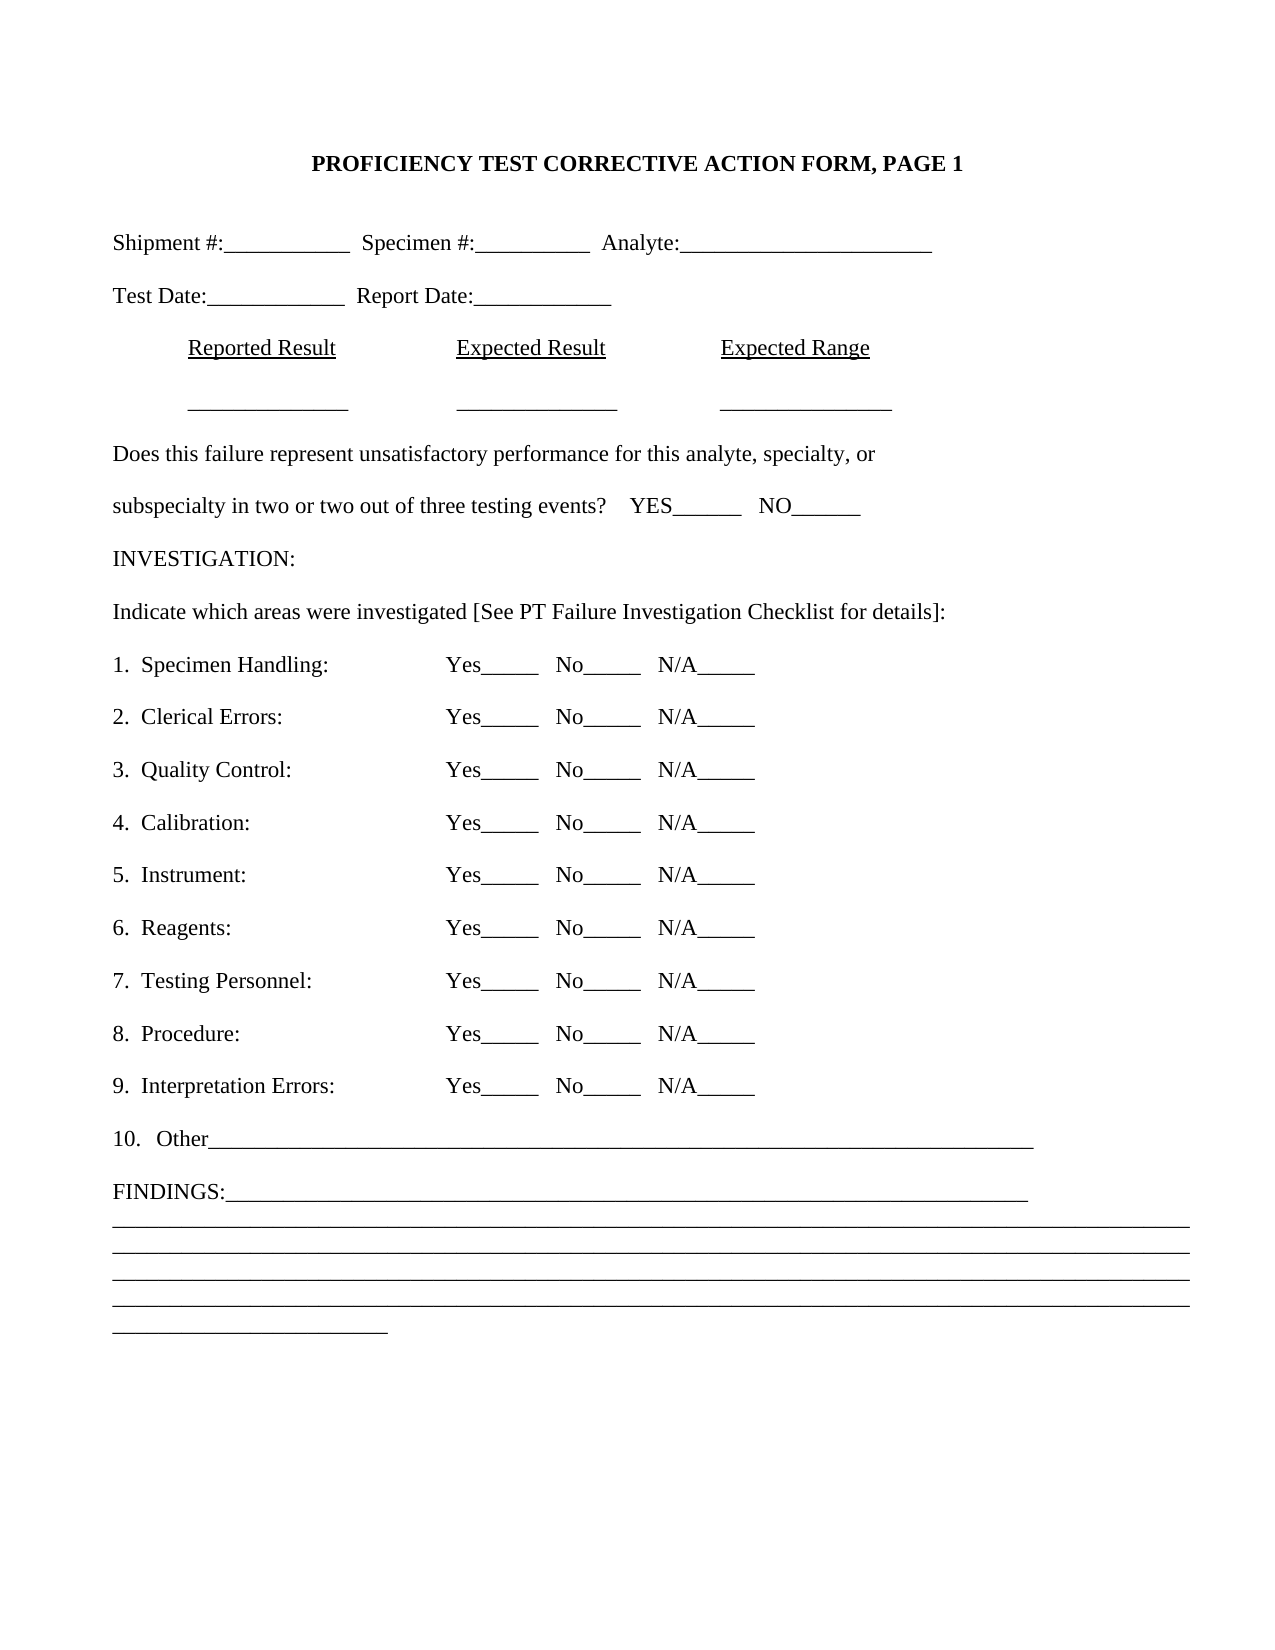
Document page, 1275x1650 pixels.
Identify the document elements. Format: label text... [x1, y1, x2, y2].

list Other________________________________________________________________________ [112, 1125, 1191, 1151]
text 4. Calibration: Yes_____ No_____ N/A_____ [112, 809, 1191, 835]
text Test Date:____________ Report Date:____________ [112, 282, 1162, 308]
text 3. Quality Control: Yes_____ No_____ N/A_____ [112, 756, 1191, 782]
text 2. Clerical Errors: Yes_____ No_____ N/A_____ [112, 703, 1191, 730]
text 7. Testing Personnel: Yes_____ No_____ N/A_____ [112, 967, 1191, 993]
text Does this failure represent unsatisfactory performance for this analyte, specialty, or [112, 440, 1162, 466]
text PROFICIENCY TEST CORRECTIVE ACTION FORM, PAGE 1 [112, 150, 1162, 176]
text ________________________________________________________________________________________________________________________________________________________________________________________________________________________________________________________________________________________________________________________________________________________________________________________________________________ [112, 1204, 1191, 1336]
text 1. Specimen Handling: Yes_____ No_____ N/A_____ [112, 651, 1191, 677]
text subspecialty in two or two out of three testing events? YES______ NO______ [112, 493, 1162, 519]
text 8. Procedure: Yes_____ No_____ N/A_____ [112, 1020, 1191, 1046]
text INVESTIGATION: [112, 545, 1162, 572]
text 5. Instrument: Yes_____ No_____ N/A_____ [112, 862, 1191, 888]
text FINDINGS:______________________________________________________________________ [112, 1178, 1191, 1204]
text Shipment #:___________ Specimen #:__________ Analyte:______________________ [112, 229, 1162, 255]
text 6. Reagents: Yes_____ No_____ N/A_____ [112, 914, 1191, 941]
text 9. Interpretation Errors: Yes_____ No_____ N/A_____ [112, 1072, 1191, 1099]
text Reported Result Expected Result Expected Range [112, 334, 1162, 361]
text Indicate which areas were investigated [See PT Failure Investigation Checklist for details]: [112, 598, 1191, 624]
text ______________ ______________ _______________ [112, 387, 1162, 413]
